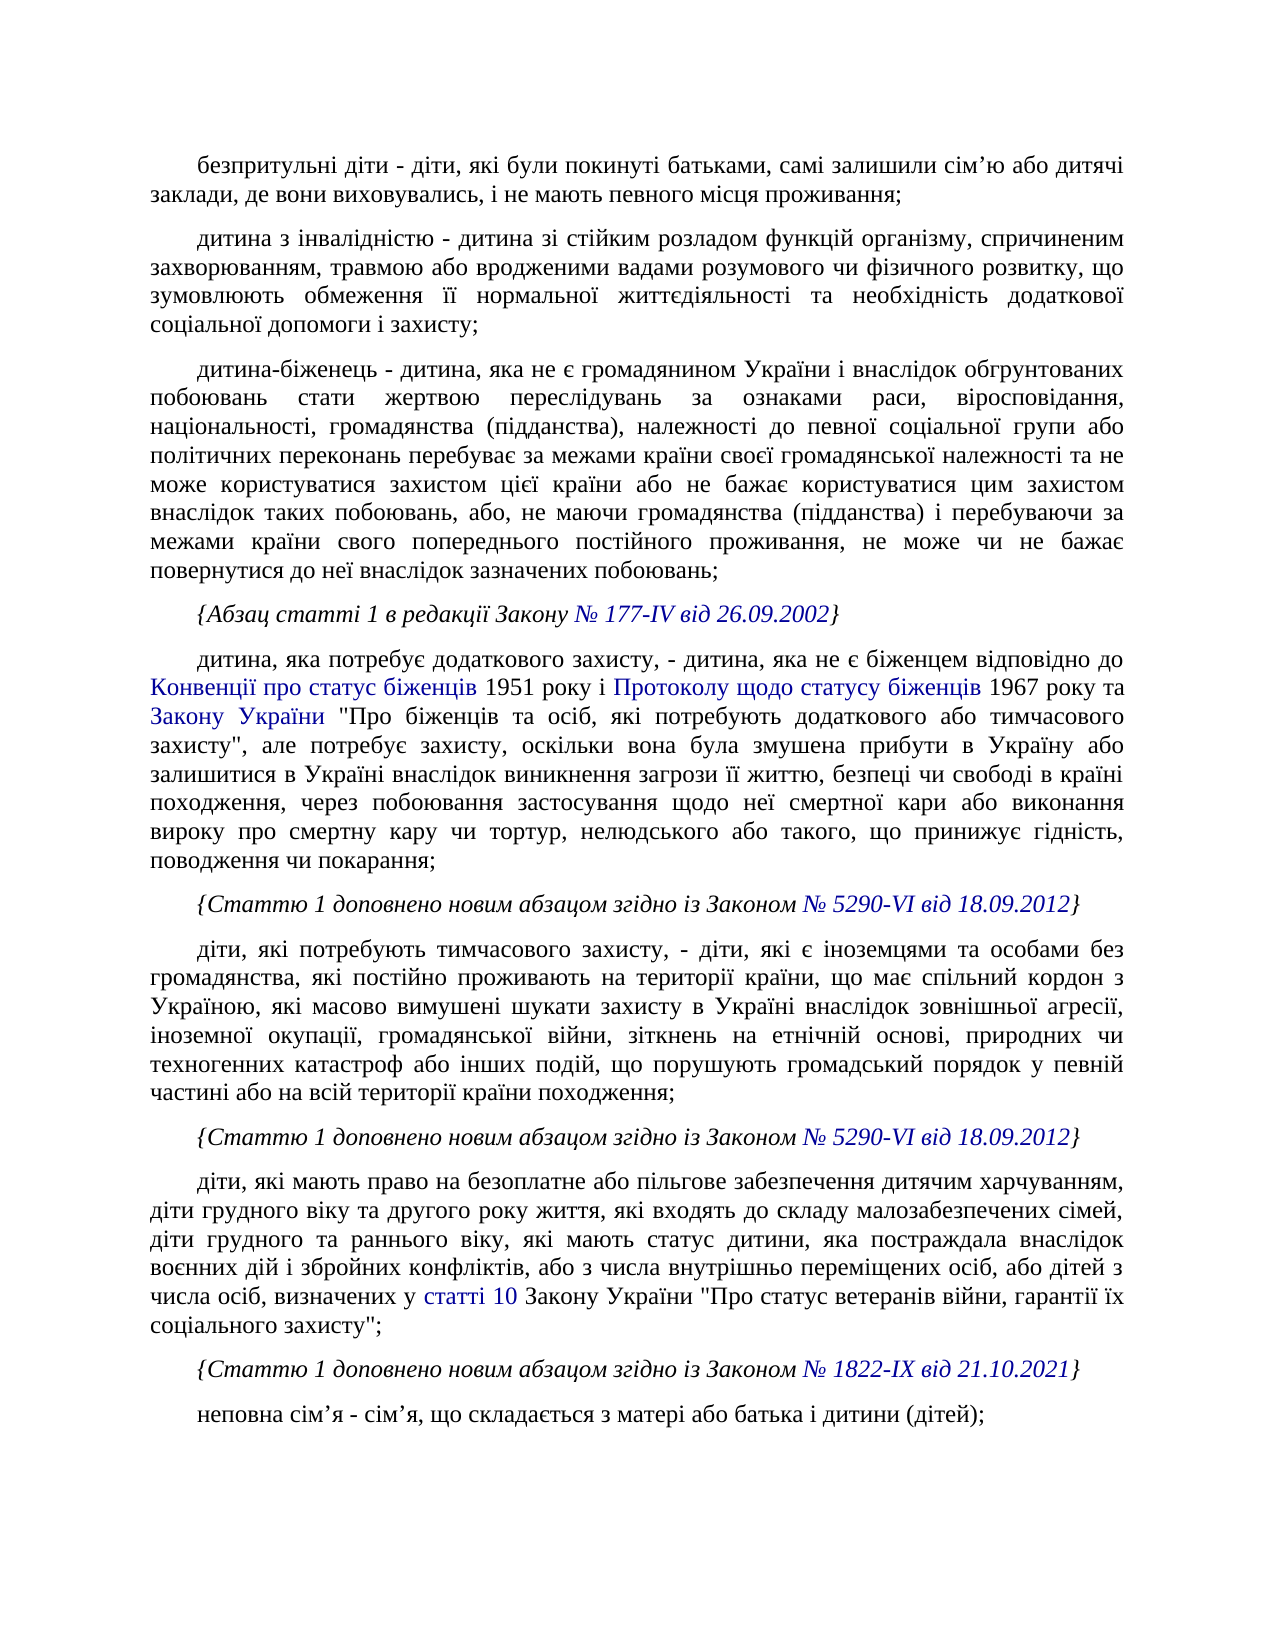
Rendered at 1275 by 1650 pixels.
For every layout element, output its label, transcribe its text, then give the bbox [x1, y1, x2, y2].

text дитина-біженець - дитина, яка не є громадянином України і внаслідок обгрунтованих побоювань стати жертвою переслідувань за ознаками раси, віросповідання, національності, громадянства (підданства), належності до певної соціальної групи або політичних переконань перебуває за межами країни своєї громадянської належності та не може користуватися захистом цієї країни або не бажає користуватися цим захистом внаслідок таких побоювань, або, не маючи громадянства (підданства) і перебуваючи за межами країни свого попереднього постійного проживання, не може чи не бажає повернутися до неї внаслідок зазначених побоювань; [150, 354, 1125, 584]
text безпритульні діти - діти, які були покинуті батьками, самі залишили сім’ю або дитячі заклади, де вони виховувались, і не мають певного місця проживання; [150, 150, 1125, 207]
text діти, які мають право на безоплатне або пільгове забезпечення дитячим харчуванням, діти грудного віку та другого року життя, які входять до складу малозабезпечених сімей, діти грудного та раннього віку, які мають статус дитини, яка постраждала внаслідок воєнних дій і збройних конфліктів, або з числа внутрішньо переміщених осіб, або дітей з числа осіб, визначених у статті 10 Закону України "Про статус ветеранів війни, гарантії їх соціального захисту"; [150, 1166, 1125, 1339]
text {Абзац статті 1 в редакції Закону № 177-IV від 26.09.2002} [150, 599, 1125, 628]
text дитина, яка потребує додаткового захисту, - дитина, яка не є біженцем відповідно до Конвенції про статус біженців 1951 року і Протоколу щодо статусу біженців 1967 року та Закону України "Про біженців та осіб, які потребують додаткового або тимчасового захисту", але потребує захисту, оскільки вона була змушена прибути в Україну або залишитися в Україні внаслідок виникнення загрози її життю, безпеці чи свободі в країні походження, через побоювання застосування щодо неї смертної кари або виконання вироку про смертну кару чи тортур, нелюдського або такого, що принижує гідність, поводження чи покарання; [150, 644, 1125, 874]
text {Статтю 1 доповнено новим абзацом згідно із Законом № 5290-VI від 18.09.2012} [150, 889, 1125, 918]
text неповна сім’я - сім’я, що складається з матері або батька і дитини (дітей); [150, 1399, 1125, 1427]
text дитина з інвалідністю - дитина зі стійким розладом функцій організму, спричиненим захворюванням, травмою або вродженими вадами розумового чи фізичного розвитку, що зумовлюють обмеження її нормальної життєдіяльності та необхідність додаткової соціальної допомоги і захисту; [150, 223, 1125, 338]
text діти, які потребують тимчасового захисту, - діти, які є іноземцями та особами без громадянства, які постійно проживають на території країни, що має спільний кордон з Україною, які масово вимушені шукати захисту в Україні внаслідок зовнішньої агресії, іноземної окупації, громадянської війни, зіткнень на етнічній основі, природних чи техногенних катастроф або інших подій, що порушують громадський порядок у певній частині або на всій території країни походження; [150, 934, 1125, 1106]
text {Статтю 1 доповнено новим абзацом згідно із Законом № 1822-IX від 21.10.2021} [150, 1354, 1125, 1383]
text {Статтю 1 доповнено новим абзацом згідно із Законом № 5290-VI від 18.09.2012} [150, 1122, 1125, 1151]
